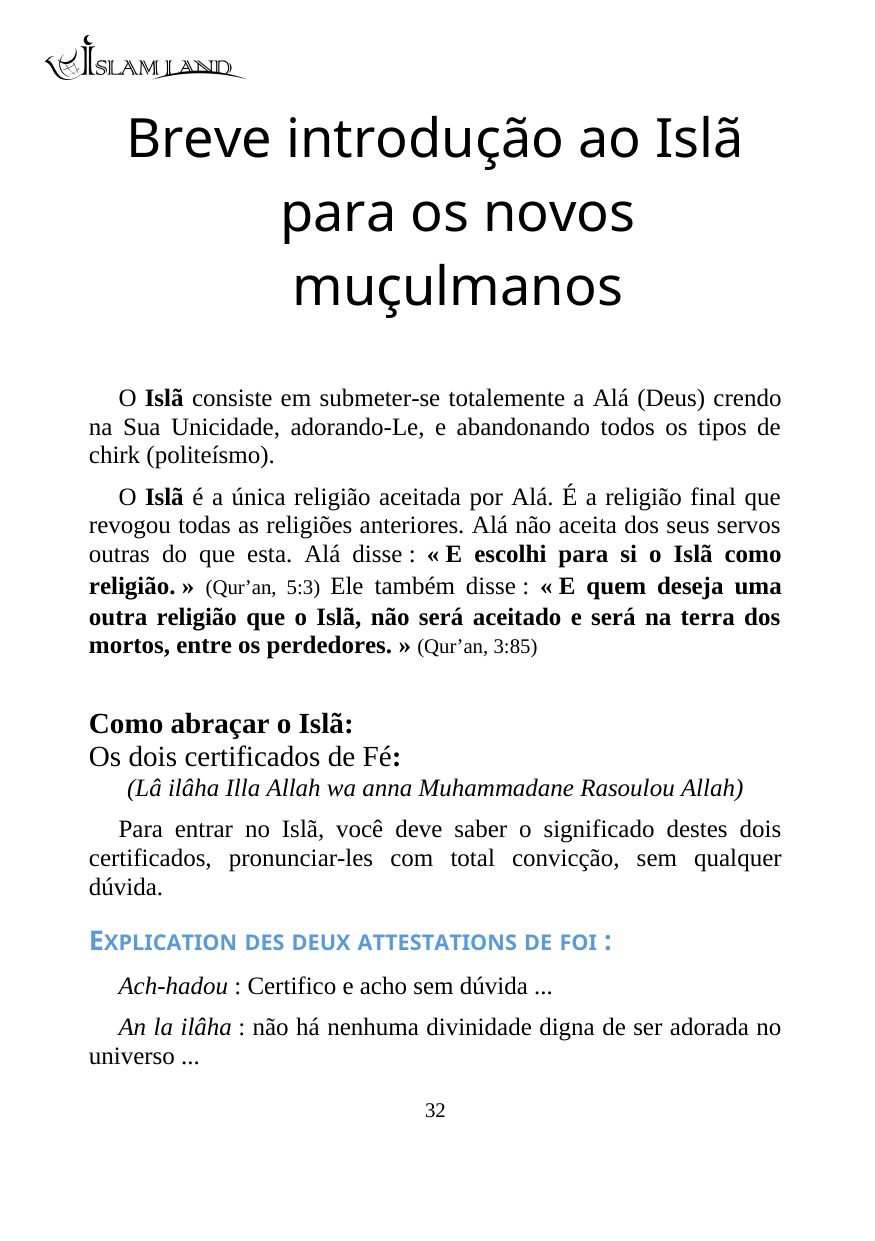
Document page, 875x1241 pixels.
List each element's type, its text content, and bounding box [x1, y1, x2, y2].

text Como abraçar o Islã: [89, 706, 782, 739]
subtitle Breve introdução ao Islã para os novos muçulmanos [89, 100, 782, 321]
text O Islã consiste em submeter-se totalemente a Alá (Deus) crendo na Sua Unicidade, adorando-Le, e abandonando todos os tipos de chirk (politeísmo). [89, 383, 782, 469]
subtitle Explication des deux attestations de foi : [89, 921, 782, 958]
text O Islã é a única religião aceitada por Alá. É a religião final que revogou todas as religiões anteriores. Alá não aceita dos seus servos outras do que esta. Alá disse : « E escolhi para si o Islã como religião. » (Qur’an, 5:3) Ele também disse : « E quem deseja uma outra religião que o Islã, não será aceitado e será na terra dos mortos, entre os perdedores. » (Qur’an, 3:85) [89, 482, 782, 659]
text Os dois certificados de Fé: [89, 739, 782, 773]
picture [44, 35, 248, 80]
text (Lâ ilâha Illa Allah wa anna Muhammadane Rasoulou Allah) [89, 773, 782, 802]
text Ach-hadou : Certifico e acho sem dúvida ... [89, 971, 782, 999]
text Para entrar no Islã, você deve saber o significado destes dois certificados, pronunciar-les com total convicção, sem qualquer dúvida. [89, 814, 782, 901]
text An la ilâha : não há nenhuma divinidade digna de ser adorada no universo ... [89, 1012, 782, 1069]
